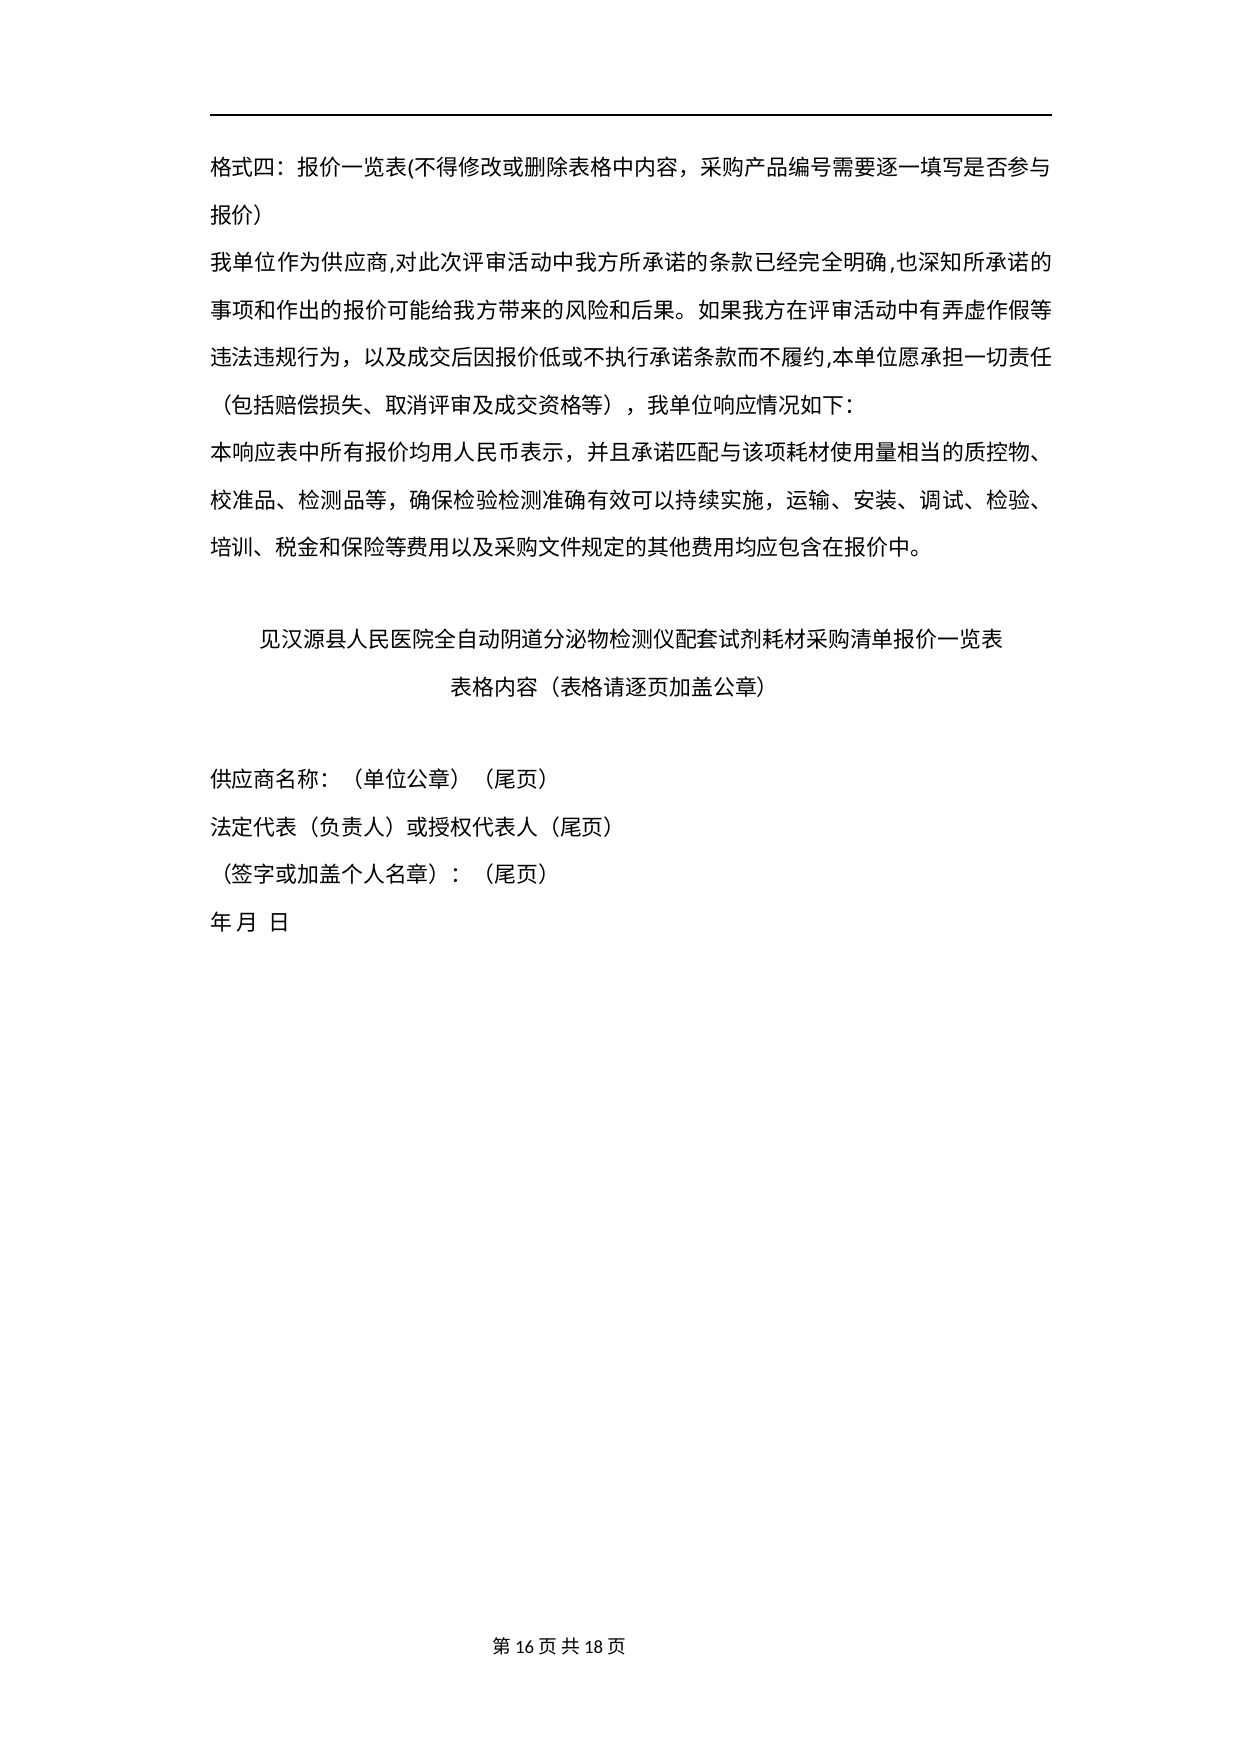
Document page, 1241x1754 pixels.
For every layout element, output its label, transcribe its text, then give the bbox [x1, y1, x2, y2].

text 见汉源县人民医院全自动阴道分泌物检测仪配套试剂耗材采购清单报价一览表 [210, 622, 1052, 654]
text 我单位作为供应商,对此次评审活动中我方所承诺的条款已经完全明确,也深知所承诺的事项和作出的报价可能给我方带来的风险和后果。如果我方在评审活动中有弄虚作假等违法违规行为，以及成交后因报价低或不执行承诺条款而不履约,本单位愿承担一切责任（包括赔偿损失、取消评审及成交资格等），我单位响应情况如下： [210, 245, 1052, 419]
text 表格内容（表格请逐页加盖公章） [210, 670, 1052, 702]
text 格式四：报价一览表(不得修改或删除表格中内容，采购产品编号需要逐一填写是否参与报价） [210, 150, 1052, 229]
text （签字或加盖个人名章）：（尾页） [210, 857, 1052, 889]
text 本响应表中所有报价均用人民币表示，并且承诺匹配与该项耗材使用量相当的质控物、校准品、检测品等，确保检验检测准确有效可以持续实施，运输、安装、调试、检验、培训、税金和保险等费用以及采购文件规定的其他费用均应包含在报价中。 [210, 435, 1052, 562]
text 法定代表（负责人）或授权代表人（尾页） [210, 810, 1052, 841]
text 供应商名称：（单位公章）（尾页） [210, 762, 1052, 794]
text 年 月 日 [210, 905, 1052, 936]
